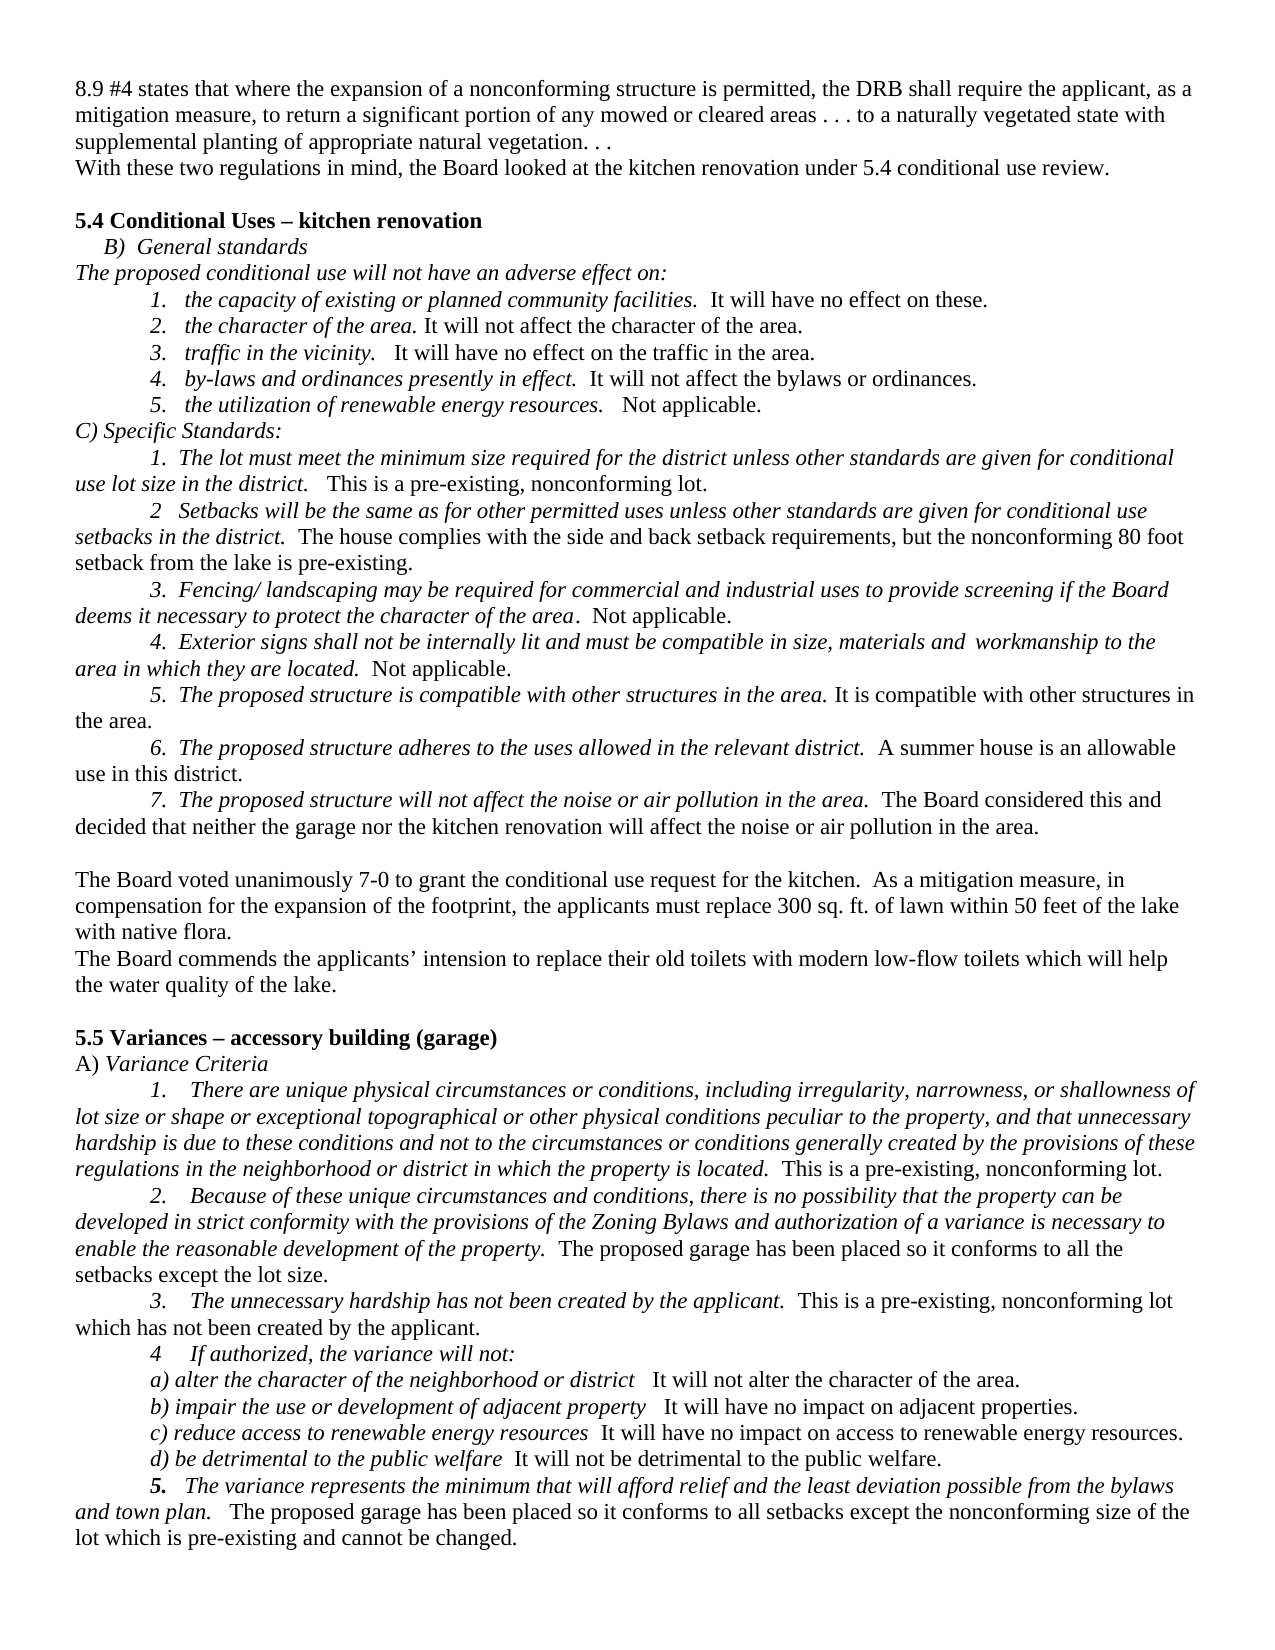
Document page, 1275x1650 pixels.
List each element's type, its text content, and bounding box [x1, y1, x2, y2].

text The Board commends the applicants’ intension to replace their old toilets with modern low-flow toilets which will help the water quality of the lake. [75, 945, 1200, 997]
text d) be detrimental to the public welfare It will not be detrimental to the public welfare. [75, 1445, 1200, 1472]
text 3. traffic in the vicinity. It will have no effect on the traffic in the area. [75, 338, 1200, 365]
text a) alter the character of the neighborhood or district It will not alter the character of the area. [75, 1366, 1200, 1393]
text The proposed conditional use will not have an adverse effect on: [75, 259, 1200, 286]
text The Board voted unanimously 7-0 to grant the conditional use request for the kitchen. As a mitigation measure, in compensation for the expansion of the footprint, the applicants must replace 300 sq. ft. of lawn within 50 feet of the lake with native flora. [75, 866, 1200, 945]
text B) General standards [75, 233, 1200, 259]
text 3. Fencing/ landscaping may be required for commercial and industrial uses to provide screening if the Board deems it necessary to protect the character of the area. Not applicable. [75, 576, 1200, 628]
text With these two regulations in mind, the Board looked at the kitchen renovation under 5.4 conditional use review. [75, 154, 1200, 180]
text 2 Setbacks will be the same as for other permitted uses unless other standards are given for conditional use setbacks in the district. The house complies with the side and back setback requirements, but the nonconforming 80 foot setback from the lake is pre-existing. [75, 497, 1200, 576]
text 1. the capacity of existing or planned community facilities. It will have no effect on these. [75, 286, 1200, 312]
text 5. The proposed structure is compatible with other structures in the area. It is compatible with other structures in the area. [75, 681, 1200, 734]
text 5. The variance represents the minimum that will afford relief and the least deviation possible from the bylaws and town plan. The proposed garage has been placed so it conforms to all setbacks except the nonconforming size of the lot which is pre-existing and cannot be changed. [75, 1472, 1200, 1551]
text 7. The proposed structure will not affect the noise or air pollution in the area. The Board considered this and decided that neither the garage nor the kitchen renovation will affect the noise or air pollution in the area. [75, 787, 1200, 839]
text 5.5 Variances – accessory building (garage) [75, 1024, 1200, 1050]
text 8.9 #4 states that where the expansion of a nonconforming structure is permitted, the DRB shall require the applicant, as a mitigation measure, to return a significant portion of any mowed or cleared areas . . . to a naturally vegetated state with supplemental planting of appropriate natural vegetation. . . [75, 75, 1200, 154]
text 3. The unnecessary hardship has not been created by the applicant. This is a pre-existing, nonconforming lot which has not been created by the applicant. [75, 1287, 1200, 1340]
text c) reduce access to renewable energy resources It will have no impact on access to renewable energy resources. [75, 1419, 1200, 1445]
text 4 If authorized, the variance will not: [75, 1340, 1200, 1366]
text 1. There are unique physical circumstances or conditions, including irregularity, narrowness, or shallowness of lot size or shape or exceptional topographical or other physical conditions peculiar to the property, and that unnecessary hardship is due to these conditions and not to the circumstances or conditions generally created by the provisions of these regulations in the neighborhood or district in which the property is located. This is a pre-existing, nonconforming lot. [75, 1076, 1200, 1182]
text 6. The proposed structure adheres to the uses allowed in the relevant district. A summer house is an allowable use in this district. [75, 734, 1200, 787]
text 1. The lot must meet the minimum size required for the district unless other standards are given for conditional use lot size in the district. This is a pre-existing, nonconforming lot. [75, 444, 1200, 497]
text 4. Exterior signs shall not be internally lit and must be compatible in size, materials and workmanship to the area in which they are located. Not applicable. [75, 628, 1200, 681]
text 5.4 Conditional Uses – kitchen renovation [75, 207, 1200, 233]
text 4. by-laws and ordinances presently in effect. It will not affect the bylaws or ordinances. [75, 365, 1200, 391]
text 2. the character of the area. It will not affect the character of the area. [75, 312, 1200, 338]
text b) impair the use or development of adjacent property It will have no impact on adjacent properties. [75, 1393, 1200, 1419]
text C) Specific Standards: [75, 418, 1200, 444]
text 5. the utilization of renewable energy resources. Not applicable. [75, 391, 1200, 418]
text 2. Because of these unique circumstances and conditions, there is no possibility that the property can be developed in strict conformity with the provisions of the Zoning Bylaws and authorization of a variance is necessary to enable the reasonable development of the property. The proposed garage has been placed so it conforms to all the setbacks except the lot size. [75, 1182, 1200, 1287]
text A) Variance Criteria [75, 1050, 1200, 1076]
